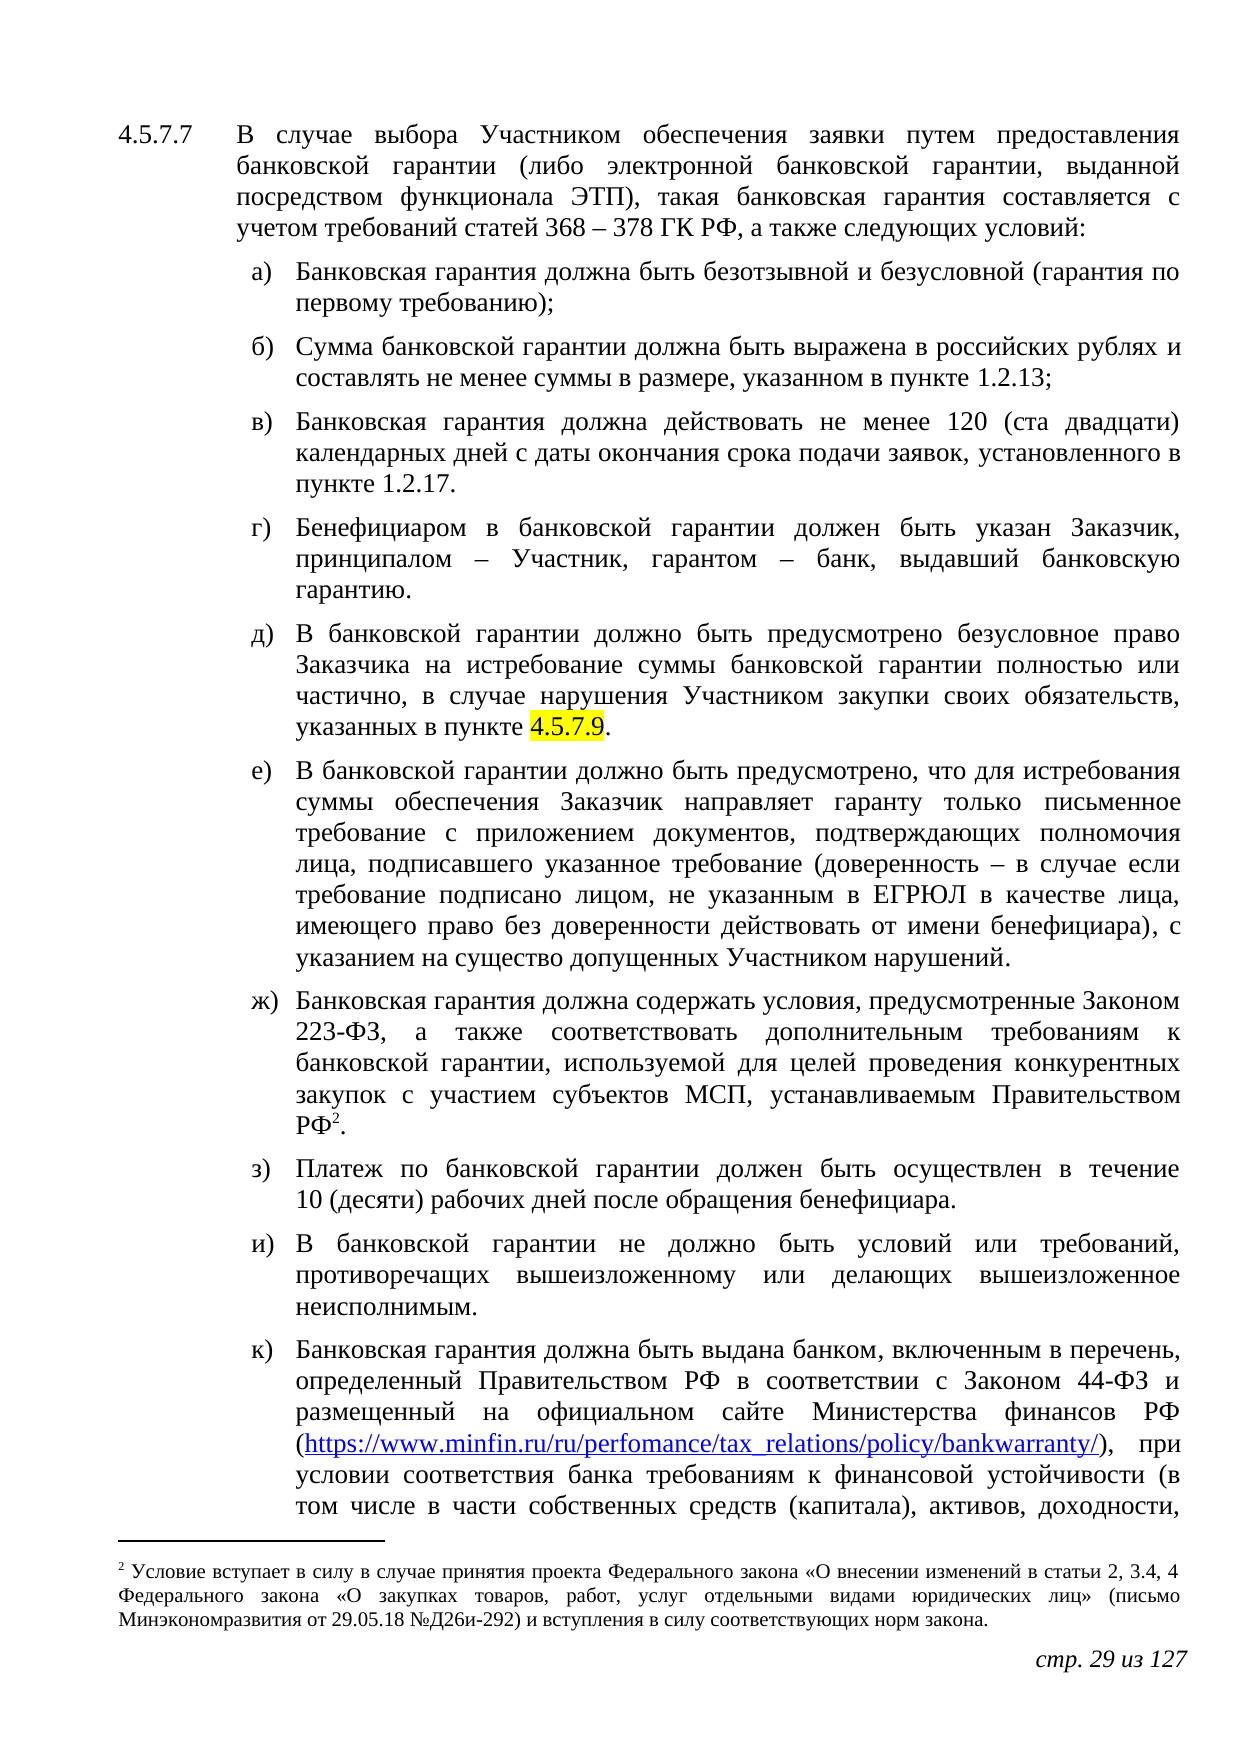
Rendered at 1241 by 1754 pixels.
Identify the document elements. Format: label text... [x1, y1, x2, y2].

text Бенефициаром в банковской гарантии должен быть указан Заказчик, принципалом – Участник, гарантом – банк, выдавший банковскую гарантию. [251, 511, 1181, 604]
text В банковской гарантии должно быть предусмотрено безусловное право Заказчика на истребование суммы банковской гарантии полностью или частично, в случае нарушения Участником закупки своих обязательств, указанных в пункте 4.5.7.9. [251, 617, 1181, 741]
text В случае выбора Участником обеспечения заявки путем предоставления банковской гарантии (либо электронной банковской гарантии, выданной посредством функционала ЭТП), такая банковская гарантия составляется с учетом требований статей 368 – 378 ГК РФ, а также следующих условий: [118, 118, 1181, 243]
text В банковской гарантии не должно быть условий или требований, противоречащих вышеизложенному или делающих вышеизложенное неисполнимым. [251, 1227, 1181, 1321]
text Банковская гарантия должна быть безотзывной и безусловной (гарантия по первому требованию); [251, 255, 1181, 317]
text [251, 1333, 1181, 1520]
text В банковской гарантии должно быть предусмотрено, что для истребования суммы обеспечения Заказчик направляет гаранту только письменное требование с приложением документов, подтверждающих полномочия лица, подписавшего указанное требование (доверенность – в случае если требование подписано лицом, не указанным в ЕГРЮЛ в качестве лица, имеющего право без доверенности действовать от имени бенефициара), с указанием на существо допущенных Участником нарушений. [251, 754, 1181, 972]
text Платеж по банковской гарантии должен быть осуществлен в течение 10 (десяти) рабочих дней после обращения бенефициара. [251, 1152, 1181, 1215]
text Банковская гарантия должна содержать условия, предусмотренные Законом 223-ФЗ, а также соответствовать дополнительным требованиям к банковской гарантии, используемой для целей проведения конкурентных закупок с участием субъектов МСП, устанавливаемым Правительством РФ. [251, 984, 1181, 1140]
